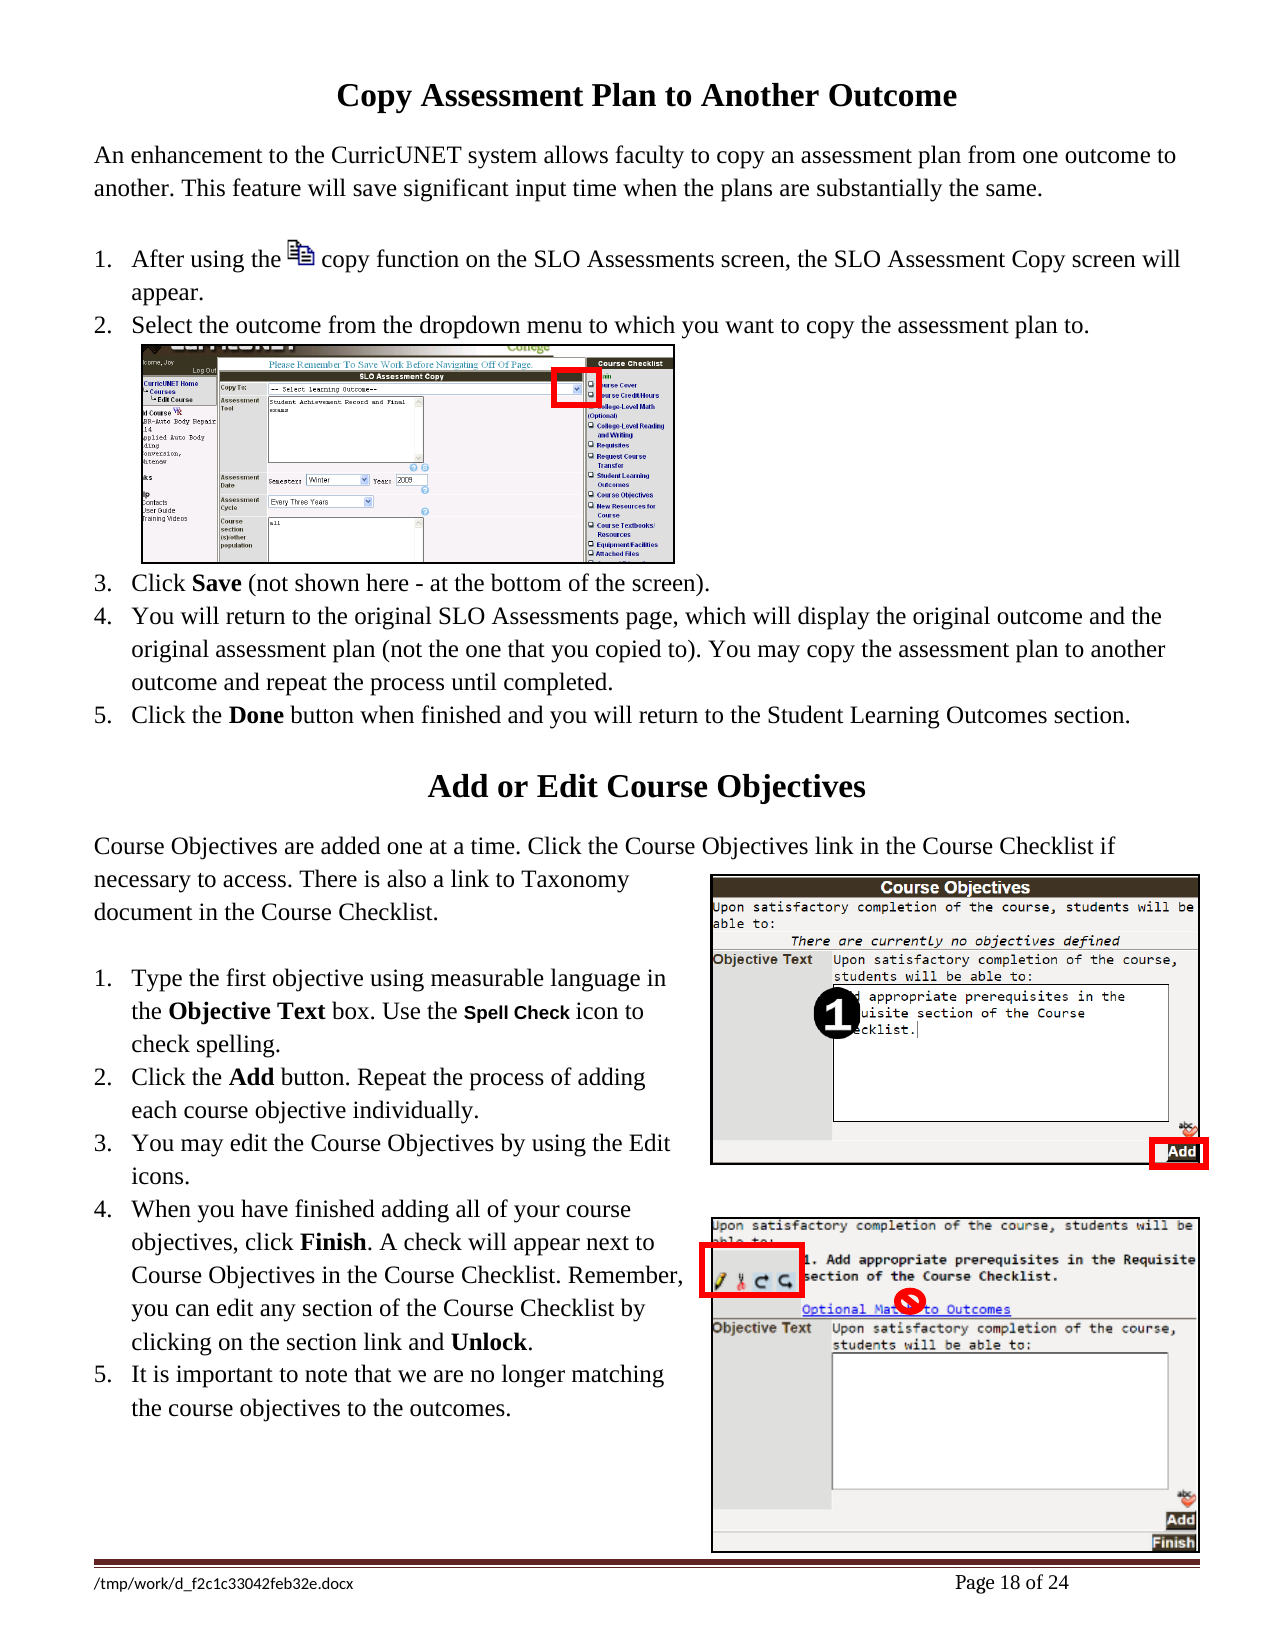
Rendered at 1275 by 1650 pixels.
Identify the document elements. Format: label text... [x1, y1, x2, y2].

list Click Save (not shown here - at the bottom of the screen). [94, 568, 1200, 597]
text Course Objectives are added one at a time. Click the Course Objectives link in the Course Checklist if necessary to access. There is also a link to Taxonomy document in the Course Checklist. [94, 831, 1200, 926]
list You will return to the original SLO Assessments page, which will display the original outcome and the original assessment plan (not the one that you copied to). You may copy the assessment plan to another outcome and repeat the process until completed. [94, 601, 1200, 696]
list Click the Add button. Repeat the process of adding each course objective individually. [94, 1062, 710, 1124]
list You may edit the Course Objectives by using the Edit icons. [94, 1128, 1200, 1190]
text Copy Assessment Plan to Another Outcome [94, 75, 1200, 113]
text An enhancement to the CurricUNET system allows faculty to copy an assessment plan from one outcome to another. This feature will save significant input time when the plans are substantially the same. [94, 140, 1200, 202]
picture [287, 238, 317, 268]
list After using the copy function on the SLO Assessments screen, the SLO Assessment Copy screen will appear. [94, 239, 1200, 306]
picture [713, 1219, 1196, 1551]
picture [713, 1248, 799, 1292]
list Select the outcome from the dropdown menu to which you want to copy the assessment plan to. [94, 310, 1200, 339]
picture [143, 346, 673, 562]
list When you have finished adding all of your course objectives, click Finish. A check will appear next to Course Objectives in the Course Checklist. Remember, you can edit any section of the Course Checklist by clicking on the section link and Unlock. [94, 1194, 1200, 1355]
list Type the first objective using measurable language in the Objective Text box. Use the Spell Check icon to check spelling. [94, 963, 710, 1058]
list It is important to note that we are no longer matching the course objectives to the outcomes. [94, 1359, 711, 1421]
picture [1155, 1144, 1198, 1163]
text Add or Edit Course Objectives [94, 766, 1200, 805]
list Click the Done button when finished and you will return to the Student Learning Outcomes section. [94, 700, 1200, 729]
picture [713, 876, 1198, 1163]
